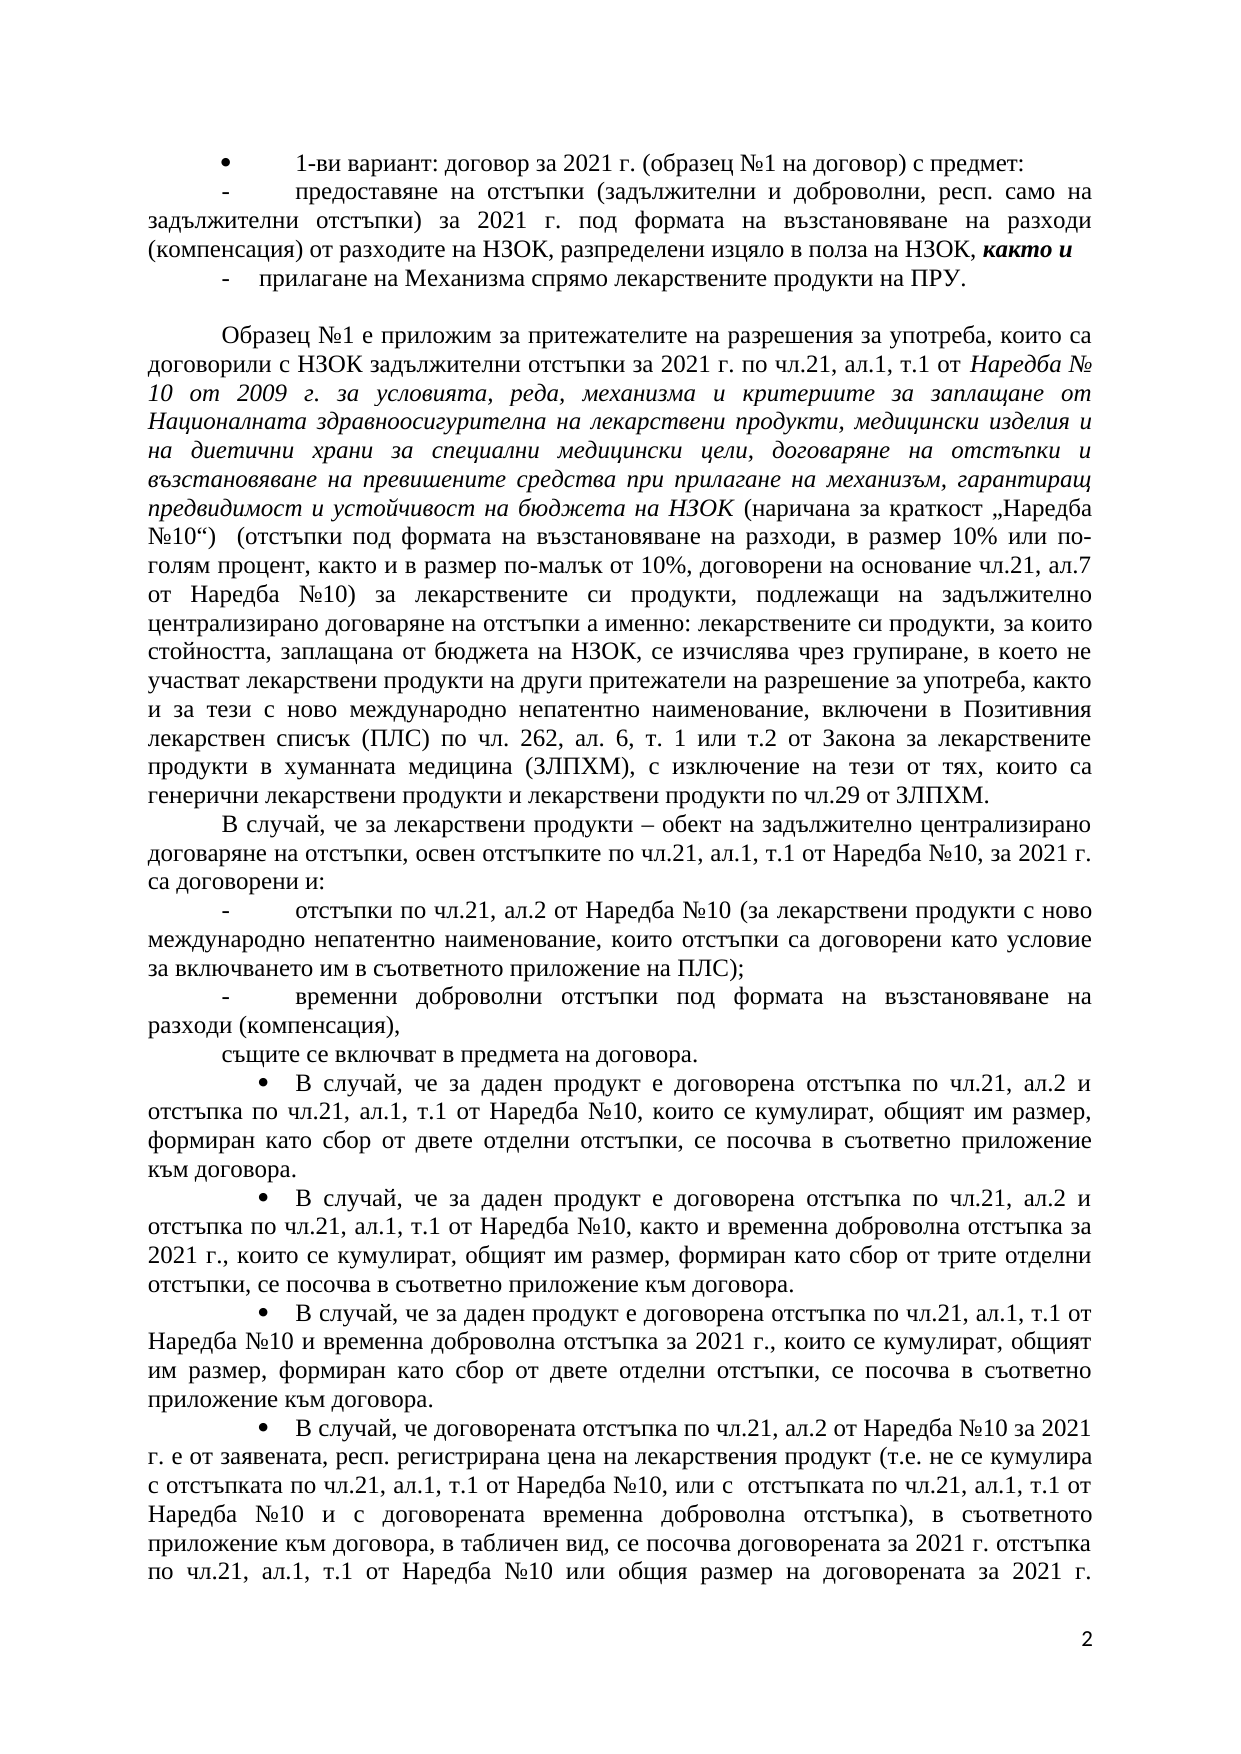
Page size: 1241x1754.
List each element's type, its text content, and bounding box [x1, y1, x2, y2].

text същите се включват в предмета на договора. [148, 1039, 1092, 1068]
list предоставяне на отстъпки (задължителни и доброволни, респ. само на задължителни отстъпки) за 2021 г. под формата на възстановяване на разходи (компенсация) от разходите на НЗОК, разпределени изцяло в полза на НЗОК, както и [148, 176, 1093, 263]
text Образец №1 е приложим за притежателите на разрешения за употреба, които са договорили с НЗОК задължителни отстъпки за 2021 г. по чл.21, ал.1, т.1 от Наредба № 10 от 2009 г. за условията, реда, механизма и критериите за заплащане от Националната здравноосигурителна на лекарствени продукти, медицински изделия и на диетични храни за специални медицински цели, договаряне на отстъпки и възстановяване на превишените средства при прилагане на механизъм, гарантиращ предвидимост и устойчивост на бюджета на НЗОК (наричана за краткост „Наредба №10“) (отстъпки под формата на възстановяване на разходи, в размер 10% или по-голям процент, както и в размер по-малък от 10%, договорени на основание чл.21, ал.7 от Наредба №10) за лекарствените си продукти, подлежащи на задължително централизирано договаряне на отстъпки а именно: лекарствените си продукти, за които стойността, заплащана от бюджета на НЗОК, се изчислява чрез групиране, в което не участват лекарствени продукти на други притежатели на разрешение за употреба, както и за тези с ново международно непатентно наименование, включени в Позитивния лекарствен списък (ПЛС) по чл. 262, ал. 6, т. 1 или т.2 от Закона за лекарствените продукти в хуманната медицина (ЗЛПХМ), с изключение на тези от тях, които са генерични лекарствени продукти и лекарствени продукти по чл.29 от ЗЛПХМ. [148, 464, 1092, 809]
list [148, 1413, 1093, 1585]
list отстъпки по чл.21, ал.2 от Наредба №10 (за лекарствени продукти с ново международно непатентно наименование, които отстъпки са договорени като условие за включването им в съответното приложение на ПЛС); [148, 895, 1092, 981]
list временни доброволни отстъпки под формата на възстановяване на разходи (компенсация), [148, 981, 1092, 1039]
list прилагане на Механизма спрямо лекарствените продукти на ПРУ. [221, 263, 1093, 291]
list В случай, че за даден продукт е договорена отстъпка по чл.21, ал.1, т.1 от Наредба №10 и временна доброволна отстъпка за 2021 г., които се кумулират, общият им размер, формиран като сбор от двете отделни отстъпки, се посочва в съответно приложение към договора. [148, 1298, 1093, 1413]
text В случай, че за лекарствени продукти – обект на задължително централизирано договаряне на отстъпки, освен отстъпките по чл.21, ал.1, т.1 от Наредба №10, за 2021 г. са договорени и: [148, 809, 1092, 895]
list В случай, че за даден продукт е договорена отстъпка по чл.21, ал.2 и отстъпка по чл.21, ал.1, т.1 от Наредба №10, които се кумулират, общият им размер, формиран като сбор от двете отделни отстъпки, се посочва в съответно приложение към договора. [148, 1068, 1093, 1183]
list В случай, че за даден продукт е договорена отстъпка по чл.21, ал.2 и отстъпка по чл.21, ал.1, т.1 от Наредба №10, както и временна доброволна отстъпка за 2021 г., които се кумулират, общият им размер, формиран като сбор от трите отделни отстъпки, се посочва в съответно приложение към договора. [148, 1183, 1093, 1298]
list 1-ви вариант: договор за 2021 г. (образец №1 на договор) с предмет: [148, 148, 1093, 176]
